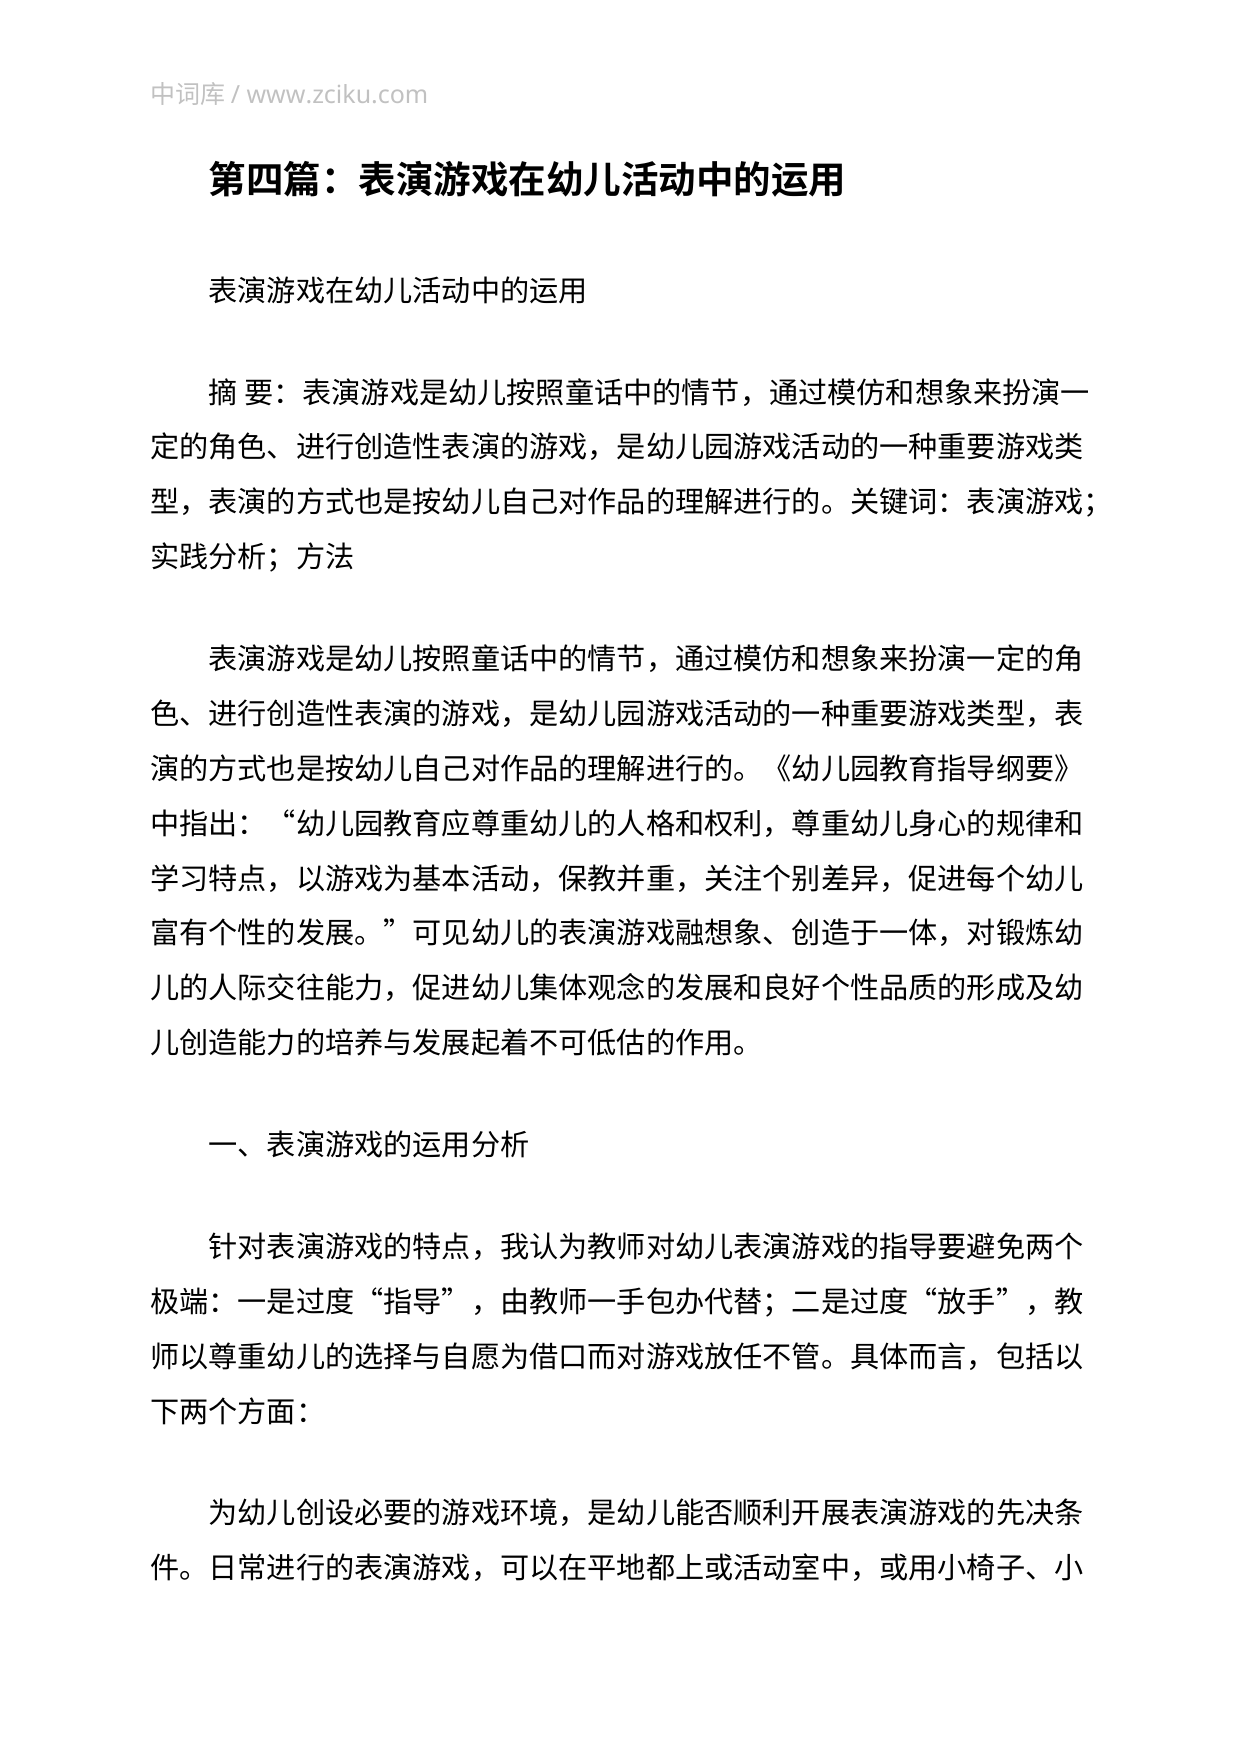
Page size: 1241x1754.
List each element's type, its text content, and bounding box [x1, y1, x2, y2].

text 针对表演游戏的特点，我认为教师对幼儿表演游戏的指导要避免两个极端：一是过度“指导”，由教师一手包办代替；二是过度“放手”，教师以尊重幼儿的选择与自愿为借口而对游戏放任不管。具体而言，包括以下两个方面： [150, 1223, 1090, 1430]
text 第四篇：表演游戏在幼儿活动中的运用 [150, 150, 1090, 204]
text 摘 要：表演游戏是幼儿按照童话中的情节，通过模仿和想象来扮演一定的角色、进行创造性表演的游戏，是幼儿园游戏活动的一种重要游戏类型，表演的方式也是按幼儿自己对作品的理解进行的。关键词：表演游戏；实践分析；方法 [150, 369, 1090, 576]
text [150, 1490, 1090, 1587]
text 一、表演游戏的运用分析 [150, 1122, 1090, 1164]
text 表演游戏是幼儿按照童话中的情节，通过模仿和想象来扮演一定的角色、进行创造性表演的游戏，是幼儿园游戏活动的一种重要游戏类型，表演的方式也是按幼儿自己对作品的理解进行的。《幼儿园教育指导纲要》中指出：“幼儿园教育应尊重幼儿的人格和权利，尊重幼儿身心的规律和学习特点，以游戏为基本活动，保教并重，关注个别差异，促进每个幼儿富有个性的发展。”可见幼儿的表演游戏融想象、创造于一体，对锻炼幼儿的人际交往能力，促进幼儿集体观念的发展和良好个性品质的形成及幼儿创造能力的培养与发展起着不可低估的作用。 [150, 636, 1090, 1062]
text 表演游戏在幼儿活动中的运用 [150, 267, 1090, 310]
